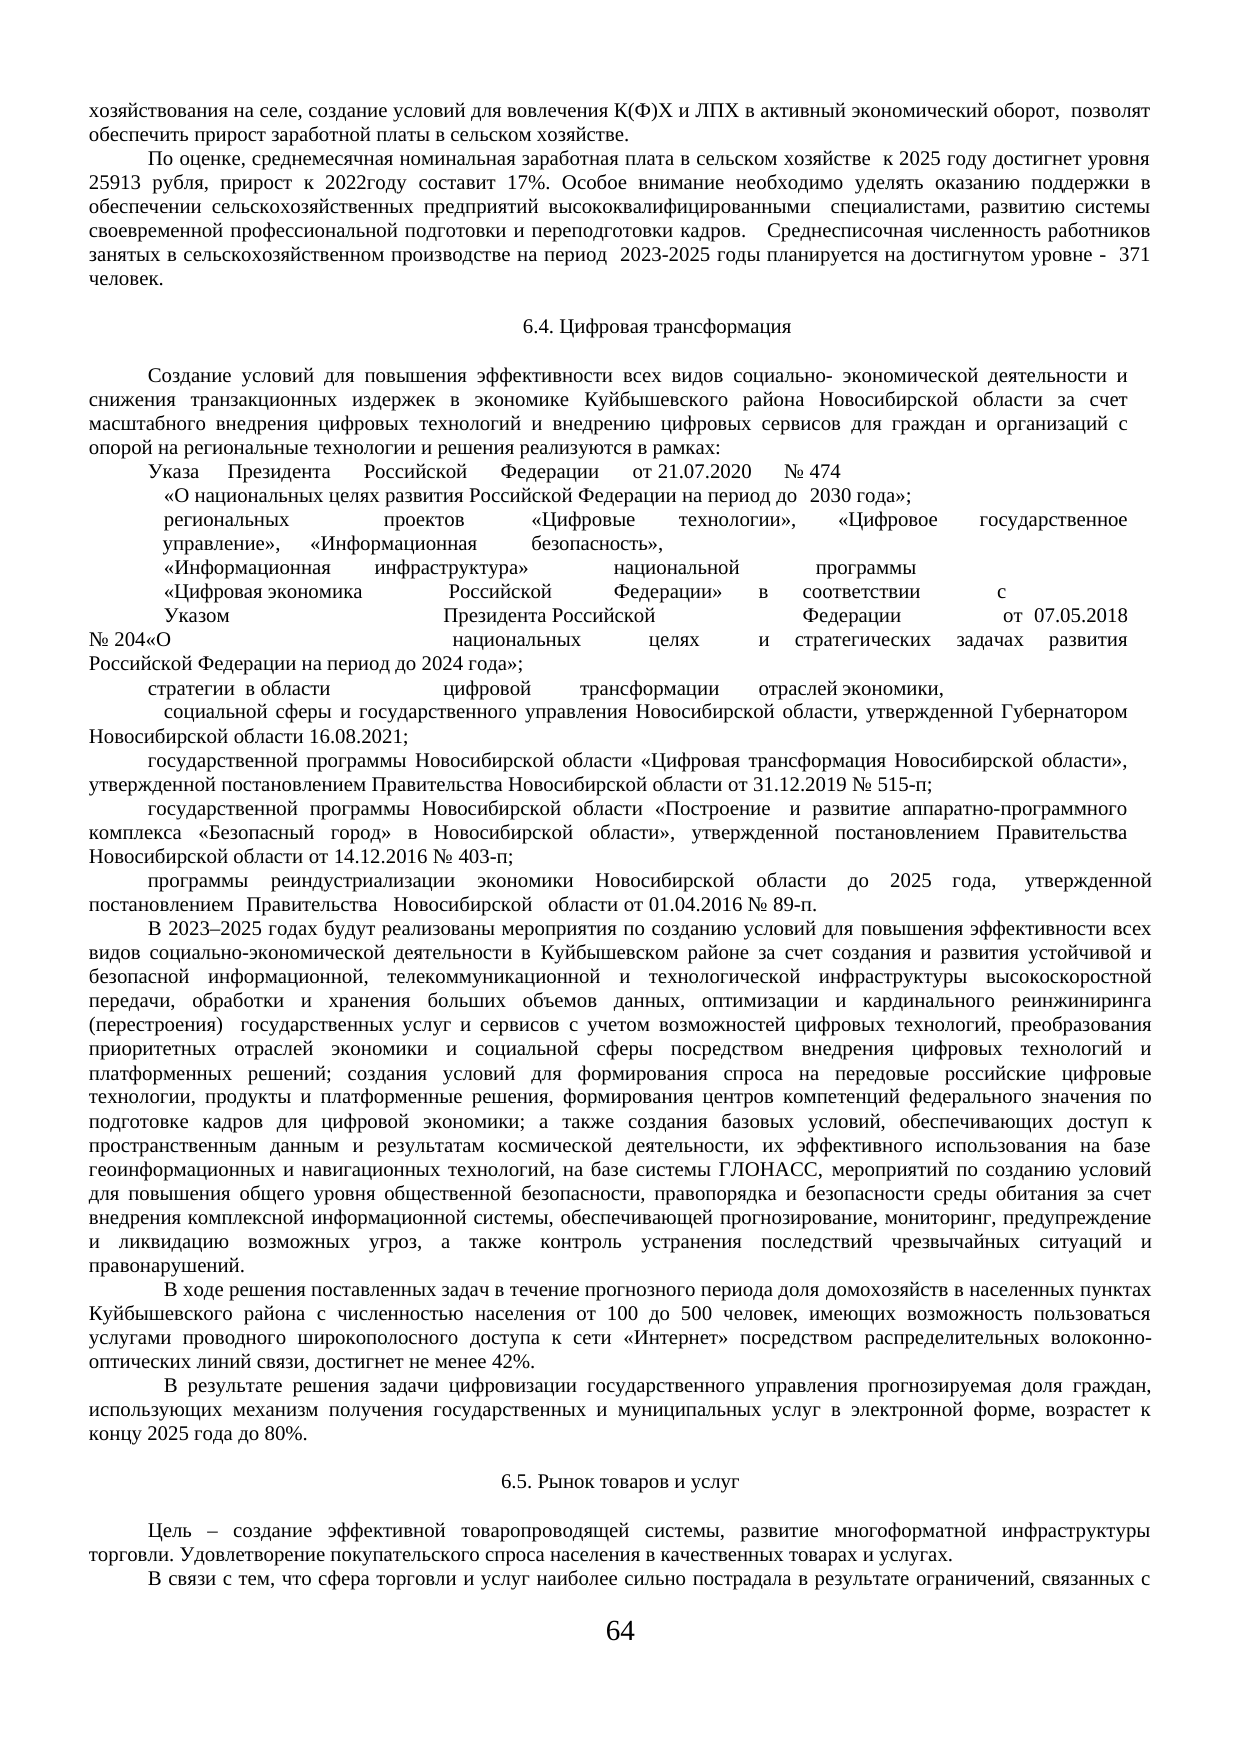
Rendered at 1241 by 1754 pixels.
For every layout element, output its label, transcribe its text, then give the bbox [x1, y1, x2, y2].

text В результате решения задачи цифровизации государственного управления прогнозируемая доля граждан, использующих механизм получения государственных и муниципальных услуг в электронной форме, возрастет к концу 2025 года до 80%. [89, 1373, 1152, 1445]
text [89, 1566, 1152, 1590]
text стратегии в области цифровой трансформации отраслей экономики, [89, 675, 1128, 699]
text По оценке, среднемесячная номинальная заработная плата в сельском хозяйстве к 2025 году достигнет уровня 25913 рубля, прирост к 2022году составит 17%. Особое внимание необходимо уделять оказанию поддержки в обеспечении сельскохозяйственных предприятий высококвалифицированными специалистами, развитию системы своевременной профессиональной подготовки и переподготовки кадров. Среднесписочная численность работников занятых в сельскохозяйственном производстве на период 2023-2025 годы планируется на достигнутом уровне - 371 человек. [89, 146, 1152, 290]
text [89, 98, 1152, 146]
text 6.4. Цифровая трансформация [89, 314, 1152, 338]
text Создание условий для повышения эффективности всех видов социально- экономической деятельности и снижения транзакционных издержек в экономике Куйбышевского района Новосибирской области за счет масштабного внедрения цифровых технологий и внедрению цифровых сервисов для граждан и организаций с опорой на региональные технологии и решения реализуются в рамках: [89, 363, 1128, 459]
text 6.5. Рынок товаров и услуг [89, 1469, 1152, 1493]
text «О национальных целях развития Российской Федерации на период до 2030 года»; [89, 483, 1128, 507]
text социальной сферы и государственного управления Новосибирской области, утвержденной Губернатором Новосибирской области 16.08.2021; [89, 699, 1127, 748]
text В ходе решения поставленных задач в течение прогнозного периода доля домохозяйств в населенных пунктах Куйбышевского района с численностью населения от 100 до 500 человек, имеющих возможность пользоваться услугами проводного широкополосного доступа к сети «Интернет» посредством распределительных волоконно-оптических линий связи, достигнет не менее 42%. [89, 1277, 1152, 1373]
text В 2023–2025 годах будут реализованы мероприятия по созданию условий для повышения эффективности всех видов социально-экономической деятельности в Куйбышевском районе за счет создания и развития устойчивой и безопасной информационной, телекоммуникационной и технологической инфраструктуры высокоскоростной передачи, обработки и хранения больших объемов данных, оптимизации и кардинального реинжиниринга (перестроения) государственных услуг и сервисов с учетом возможностей цифровых технологий, преобразования приоритетных отраслей экономики и социальной сферы посредством внедрения цифровых технологий и платформенных решений; создания условий для формирования спроса на передовые российские цифровые технологии, продукты и платформенные решения, формирования центров компетенций федерального значения по подготовке кадров для цифровой экономики; а также создания базовых условий, обеспечивающих доступ к пространственным данным и результатам космической деятельности, их эффективного использования на базе геоинформационных и навигационных технологий, на базе системы ГЛОНАСС, мероприятий по созданию условий для повышения общего уровня общественной безопасности, правопорядка и безопасности среды обитания за счет внедрения комплексной информационной системы, обеспечивающей прогнозирование, мониторинг, предупреждение и ликвидацию возможных угроз, а также контроль устранения последствий чрезвычайных ситуаций и правонарушений. [89, 916, 1152, 1277]
text «Цифровая экономика Российской Федерации» в соответствии с [89, 579, 1128, 603]
text государственной программы Новосибирской области «Цифровая трансформация Новосибирской области», утвержденной постановлением Правительства Новосибирской области от 31.12.2019 № 515-п; [89, 748, 1127, 796]
text региональных проектов «Цифровые технологии», «Цифровое государственное управление», «Информационная безопасность», [89, 507, 1128, 555]
text государственной программы Новосибирской области «Построение и развитие аппаратно-программного комплекса «Безопасный город» в Новосибирской области», утвержденной постановлением Правительства Новосибирской области от 14.12.2016 № 403-п; [89, 796, 1127, 868]
text Цель – создание эффективной товаропроводящей системы, развитие многоформатной инфраструктуры торговли. Удовлетворение покупательского спроса населения в качественных товарах и услугах. [89, 1518, 1152, 1566]
text Указа Президента Российской Федерации от 21.07.2020 № 474 [89, 459, 1152, 483]
text Указом Президента Российской Федерации от 07.05.2018 № 204«О национальных целях и стратегических задачах развития Российской Федерации на период до 2024 года»; [89, 603, 1128, 675]
text «Информационная инфраструктура» национальной программы [89, 555, 1128, 579]
text программы реиндустриализации экономики Новосибирской области до 2025 года, утвержденной постановлением Правительства Новосибирской области от 01.04.2016 № 89-п. [89, 868, 1152, 916]
